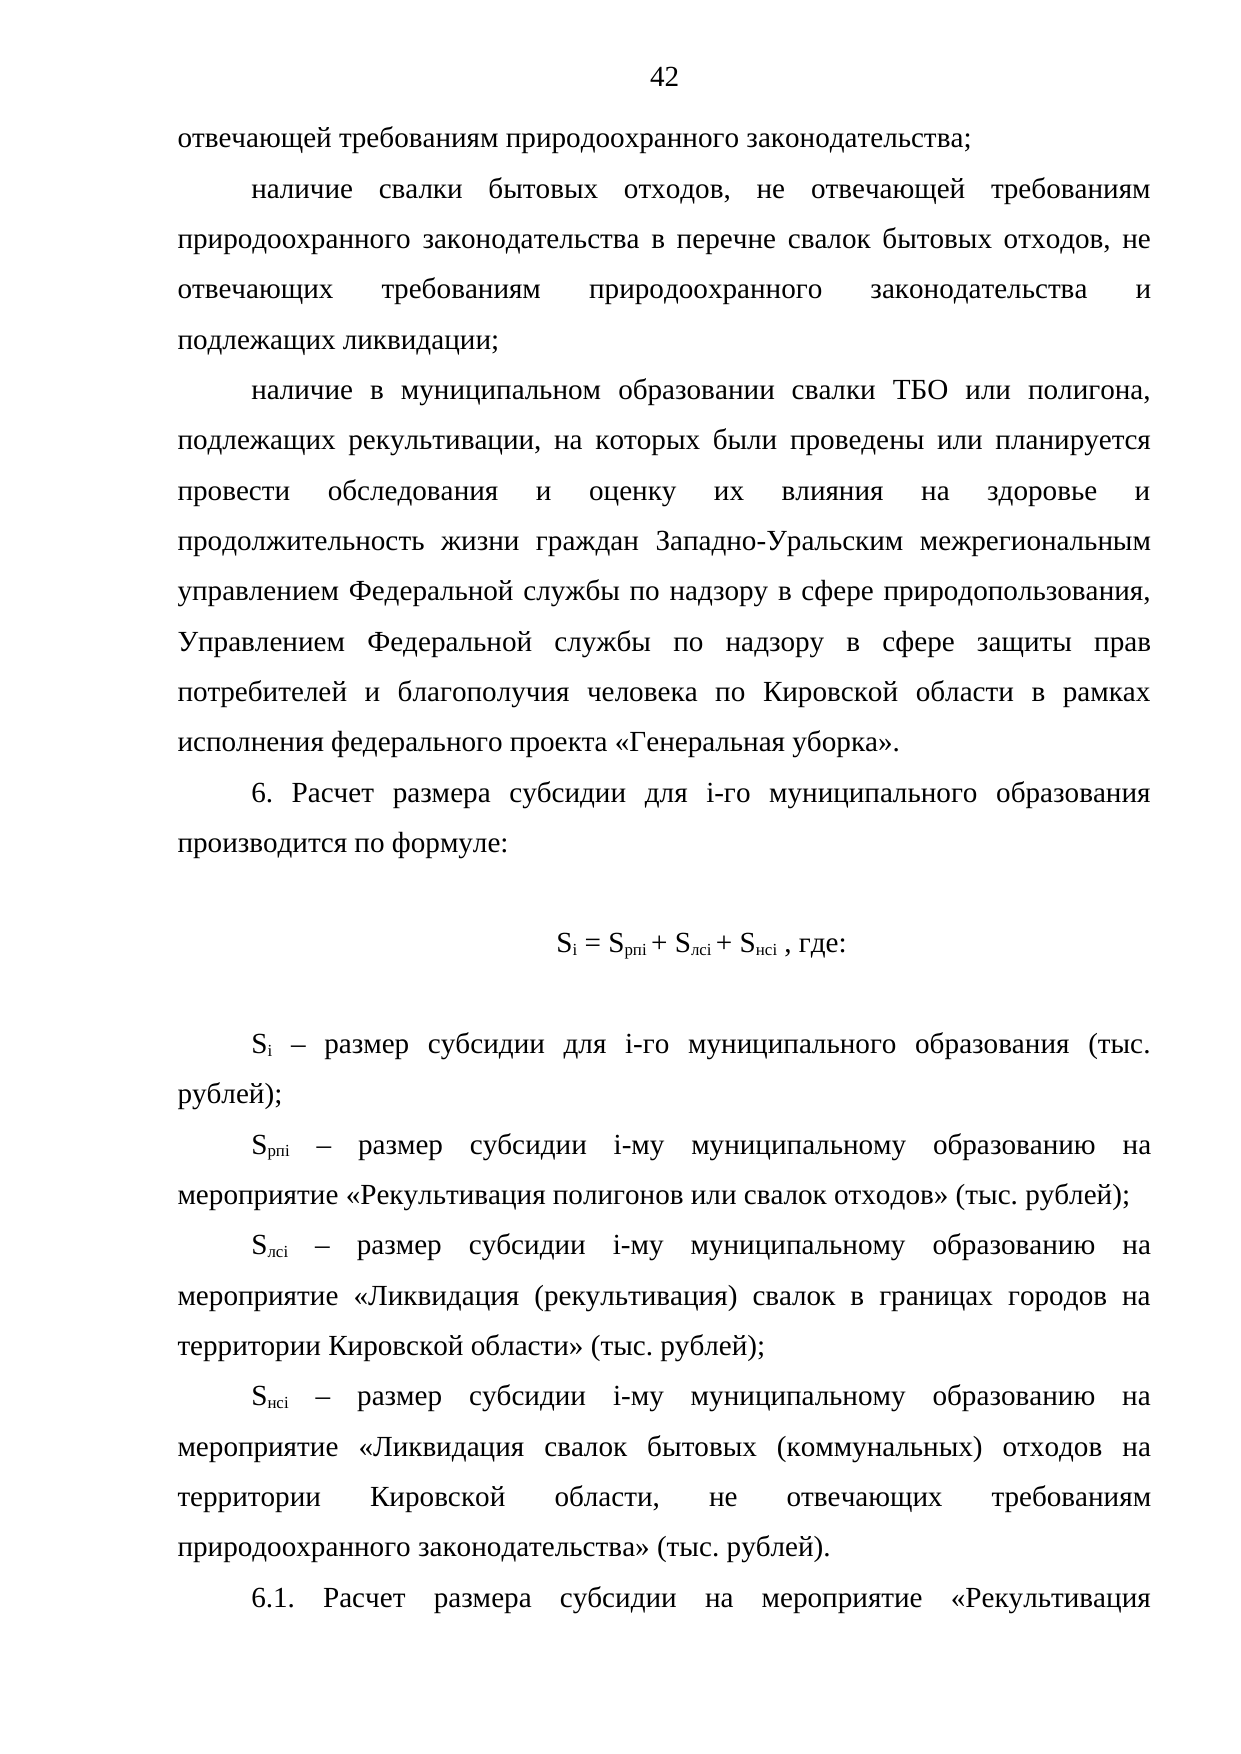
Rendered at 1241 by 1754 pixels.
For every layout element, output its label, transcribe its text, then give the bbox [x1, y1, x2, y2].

text наличие в муниципальном образовании свалки ТБО или полигона, подлежащих рекультивации, на которых были проведены или планируется провести обследования и оценку их влияния на здоровье и продолжительность жизни граждан Западно-Уральским межрегиональным управлением Федеральной службы по надзору в сфере природопользования, Управлением Федеральной службы по надзору в сфере защиты прав потребителей и благополучия человека по Кировской области в рамках исполнения федерального проекта «Генеральная уборка». [177, 372, 1152, 758]
text Si = Sрпi + Sлсi + Sнсi , где: [177, 926, 1152, 959]
text Sнсi – размер субсидии i-му муниципальному образованию на мероприятие «Ликвидация свалок бытовых (коммунальных) отходов на территории Кировской области, не отвечающих требованиям природоохранного законодательства» (тыс. рублей). [177, 1378, 1152, 1563]
text Si – размер субсидии для i-го муниципального образования (тыс. рублей); [177, 1026, 1152, 1110]
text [177, 1580, 1152, 1613]
text Sрпi – размер субсидии i-му муниципальному образованию на мероприятие «Рекультивация полигонов или свалок отходов» (тыс. рублей); [177, 1127, 1152, 1211]
text наличие свалки бытовых отходов, не отвечающей требованиям природоохранного законодательства в перечне свалок бытовых отходов, не отвечающих требованиям природоохранного законодательства и подлежащих ликвидации; [177, 171, 1152, 355]
text 6. Расчет размера субсидии для i-го муниципального образования производится по формуле: [177, 775, 1152, 858]
text Sлсi – размер субсидии i-му муниципальному образованию на мероприятие «Ликвидация (рекультивация) свалок в границах городов на территории Кировской области» (тыс. рублей); [177, 1227, 1152, 1362]
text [177, 121, 1152, 154]
